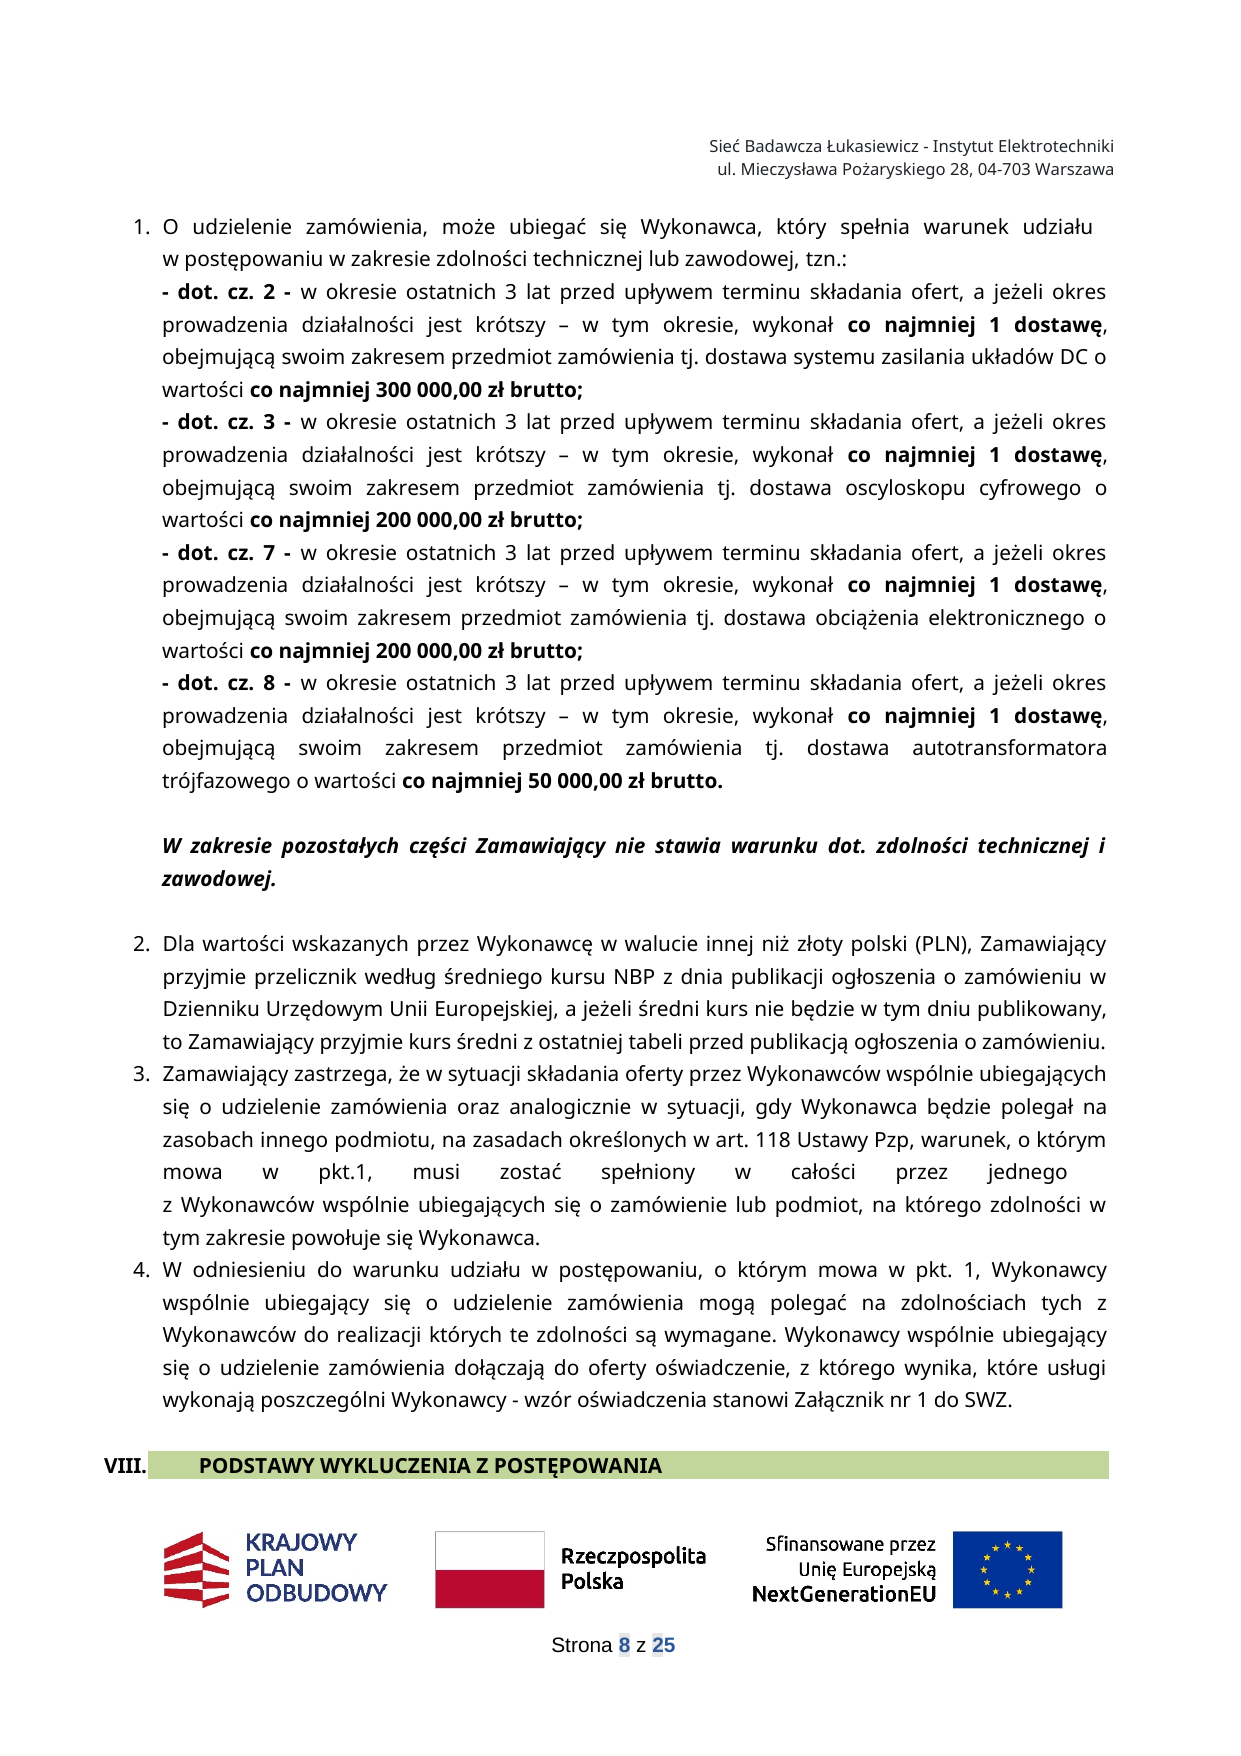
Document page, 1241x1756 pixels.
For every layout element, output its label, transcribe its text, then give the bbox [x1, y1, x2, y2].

text - dot. cz. 2 - w okresie ostatnich 3 lat przed upływem terminu składania ofert, a jeżeli okres prowadzenia działalności jest krótszy – w tym okresie, wykonał co najmniej 1 dostawę, obejmującą swoim zakresem przedmiot zamówienia tj. dostawa systemu zasilania układów DC o wartości co najmniej 300 000,00 zł brutto; [162, 277, 1108, 403]
text - dot. cz. 8 - w okresie ostatnich 3 lat przed upływem terminu składania ofert, a jeżeli okres prowadzenia działalności jest krótszy – w tym okresie, wykonał co najmniej 1 dostawę, obejmującą swoim zakresem przedmiot zamówienia tj. dostawa autotransformatora trójfazowego o wartości co najmniej 50 000,00 zł brutto. [162, 668, 1108, 794]
list Dla wartości wskazanych przez Wykonawcę w walucie innej niż złoty polski (PLN), Zamawiający przyjmie przelicznik według średniego kursu NBP z dnia publikacji ogłoszenia o zamówieniu w Dzienniku Urzędowym Unii Europejskiej, a jeżeli średni kurs nie będzie w tym dniu publikowany, to Zamawiający przyjmie kurs średni z ostatniej tabeli przed publikacją ogłoszenia o zamówieniu. [133, 929, 1108, 1055]
list PODSTAWY WYKLUCZENIA Z POSTĘPOWANIA [148, 1451, 1109, 1479]
text W zakresie pozostałych części Zamawiający nie stawia warunku dot. zdolności technicznej i zawodowej. [162, 831, 1108, 892]
list Zamawiający zastrzega, że w sytuacji składania oferty przez Wykonawców wspólnie ubiegających się o udzielenie zamówienia oraz analogicznie w sytuacji, gdy Wykonawca będzie polegał na zasobach innego podmiotu, na zasadach określonych w art. 118 Ustawy Pzp, warunek, o którym mowa w pkt.1, musi zostać spełniony w całości przez jednego z Wykonawców wspólnie ubiegających się o zamówienie lub podmiot, na którego zdolności w tym zakresie powołuje się Wykonawca. [133, 1059, 1108, 1251]
list O udzielenie zamówienia, może ubiegać się Wykonawca, który spełnia warunek udziału w postępowaniu w zakresie zdolności technicznej lub zawodowej, tzn.: [133, 212, 1108, 273]
picture [140, 1506, 1086, 1633]
text - dot. cz. 3 - w okresie ostatnich 3 lat przed upływem terminu składania ofert, a jeżeli okres prowadzenia działalności jest krótszy – w tym okresie, wykonał co najmniej 1 dostawę, obejmującą swoim zakresem przedmiot zamówienia tj. dostawa oscyloskopu cyfrowego o wartości co najmniej 200 000,00 zł brutto; [162, 407, 1108, 534]
list W odniesieniu do warunku udziału w postępowaniu, o którym mowa w pkt. 1, Wykonawcy wspólnie ubiegający się o udzielenie zamówienia mogą polegać na zdolnościach tych z Wykonawców do realizacji których te zdolności są wymagane. Wykonawcy wspólnie ubiegający się o udzielenie zamówienia dołączają do oferty oświadczenie, z którego wynika, które usługi wykonają poszczególni Wykonawcy - wzór oświadczenia stanowi Załącznik nr 1 do SWZ. [133, 1255, 1108, 1414]
text - dot. cz. 7 - w okresie ostatnich 3 lat przed upływem terminu składania ofert, a jeżeli okres prowadzenia działalności jest krótszy – w tym okresie, wykonał co najmniej 1 dostawę, obejmującą swoim zakresem przedmiot zamówienia tj. dostawa obciążenia elektronicznego o wartości co najmniej 200 000,00 zł brutto; [162, 538, 1108, 664]
